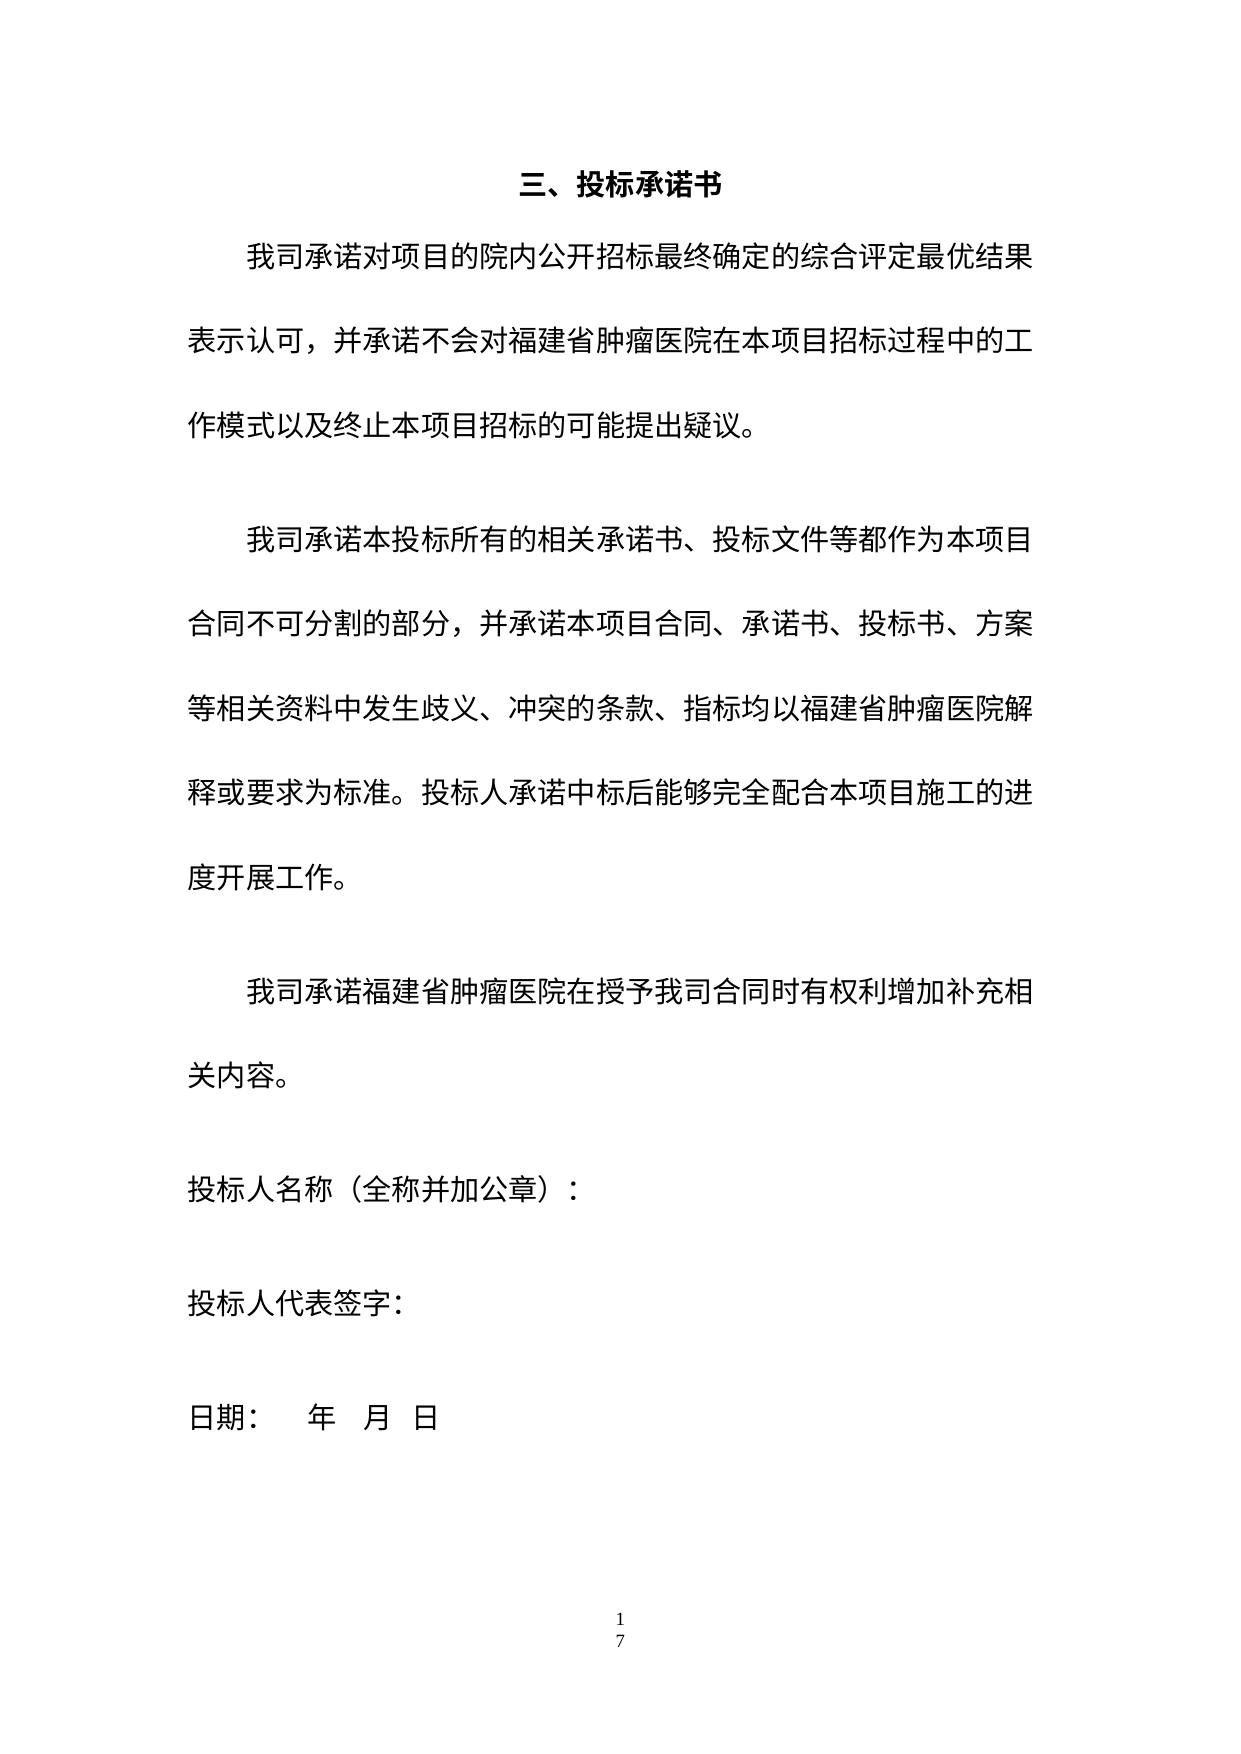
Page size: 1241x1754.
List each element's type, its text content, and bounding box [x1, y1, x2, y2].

text 我司承诺福建省肿瘤医院在授予我司合同时有权利增加补充相关内容。 [187, 968, 1053, 1095]
text 日期： 年 月 日 [187, 1394, 1053, 1437]
text 我司承诺对项目的院内公开招标最终确定的综合评定最优结果表示认可，并承诺不会对福建省肿瘤医院在本项目招标过程中的工作模式以及终止本项目招标的可能提出疑议。 [187, 233, 1053, 445]
text 我司承诺本投标所有的相关承诺书、投标文件等都作为本项目合同不可分割的部分，并承诺本项目合同、承诺书、投标书、方案等相关资料中发生歧义、冲突的条款、指标均以福建省肿瘤医院解释或要求为标准。投标人承诺中标后能够完全配合本项目施工的进度开展工作。 [187, 516, 1053, 897]
text 三、投标承诺书 [187, 162, 1053, 204]
text 投标人名称（全称并加公章）： [187, 1167, 1053, 1209]
text 投标人代表签字： [187, 1281, 1053, 1323]
